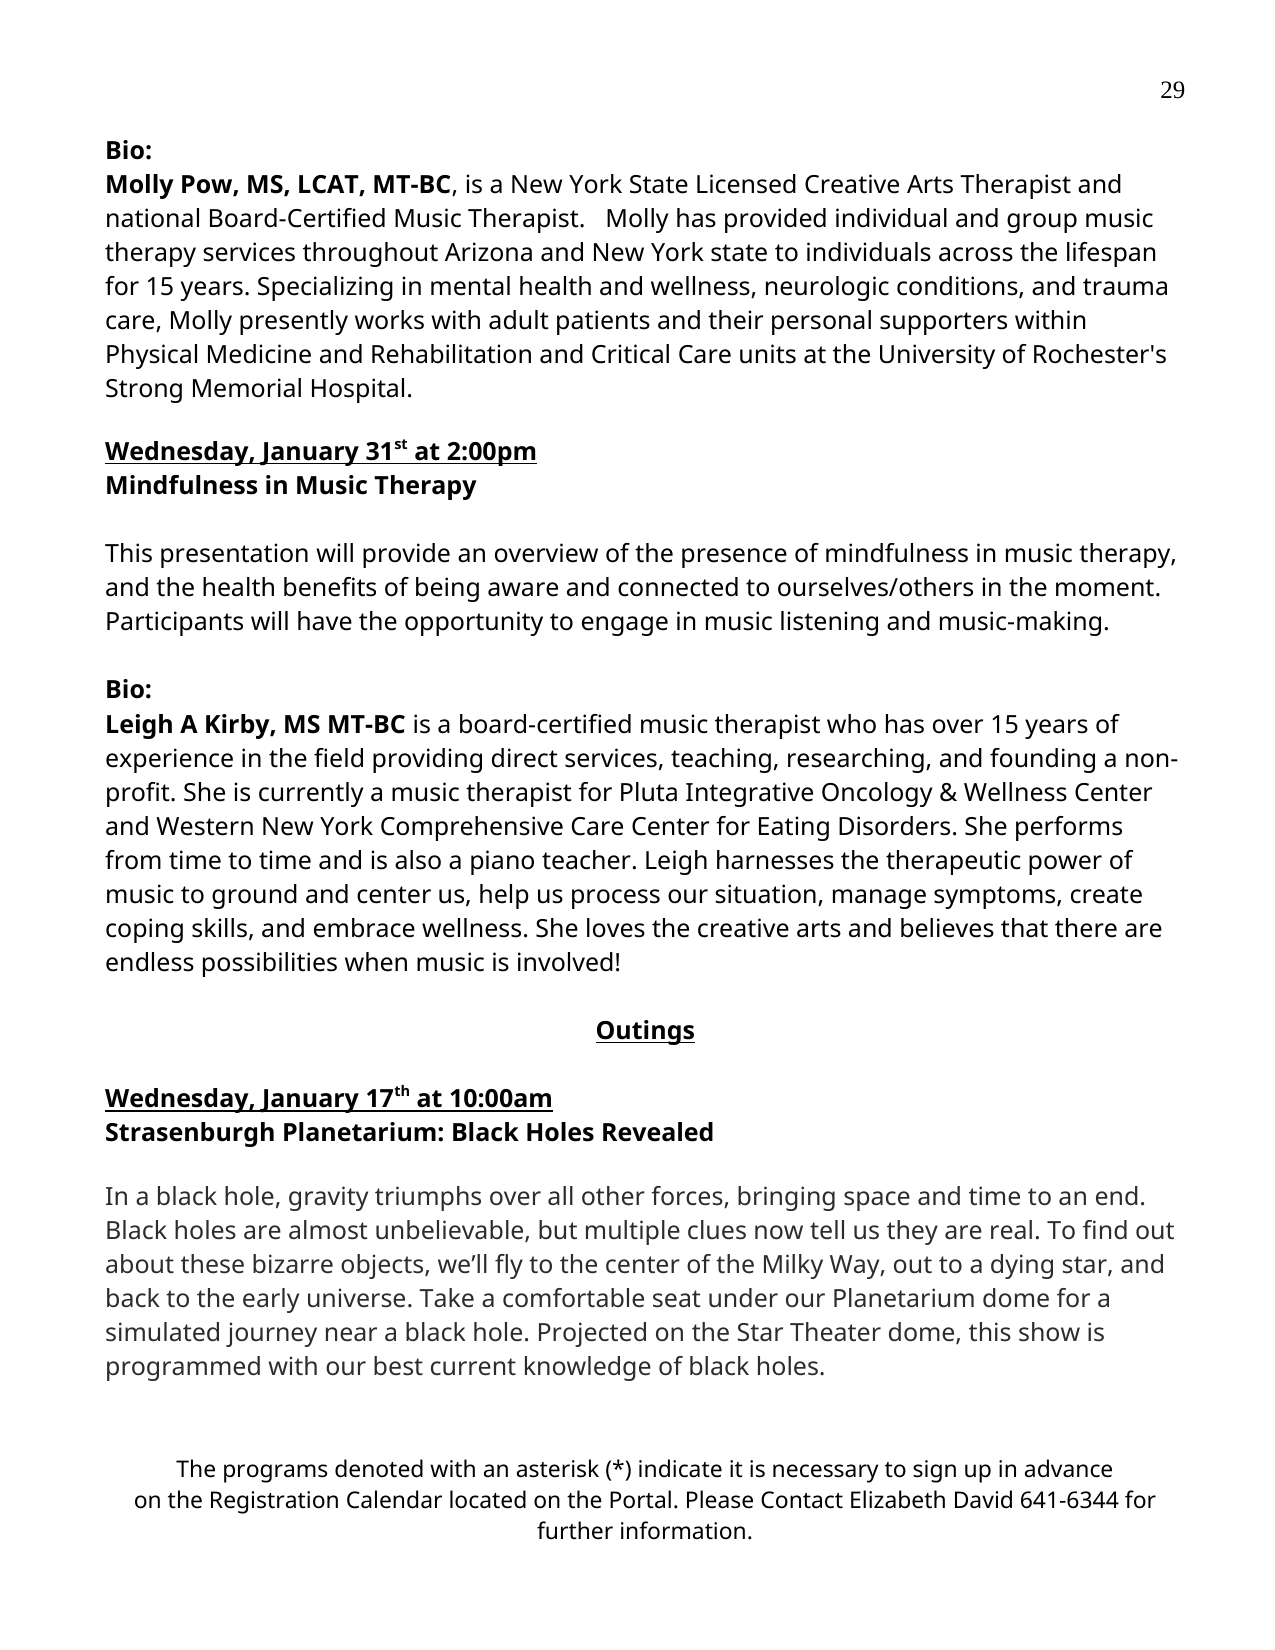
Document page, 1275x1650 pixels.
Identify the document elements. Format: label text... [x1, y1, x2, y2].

text Wednesday, January 31st at 2:00pm [105, 434, 1185, 468]
text This presentation will provide an overview of the presence of mindfulness in music therapy, and the health benefits of being aware and connected to ourselves/others in the moment. Participants will have the opportunity to engage in music listening and music-making. [105, 536, 1185, 638]
text Bio: [105, 132, 1185, 167]
text Strasenburgh Planetarium: Black Holes Revealed [105, 1115, 1185, 1149]
text Bio: [105, 672, 1185, 706]
text Mindfulness in Music Therapy [105, 468, 1185, 502]
text In a black hole, gravity triumphs over all other forces, bringing space and time to an end. Black holes are almost unbelievable, but multiple clues now tell us they are real. To find out about these bizarre objects, we’ll fly to the center of the Milky Way, out to a dying star, and back to the early universe. Take a comfortable seat under our Planetarium dome for a simulated journey near a black hole. Projected on the Star Theater dome, this show is programmed with our best current knowledge of black holes. [105, 1178, 1185, 1383]
text Outings [105, 1013, 1185, 1047]
text Molly Pow, MS, LCAT, MT-BC, is a New York State Licensed Creative Arts Therapist and national Board-Certified Music Therapist. Molly has provided individual and group music therapy services throughout Arizona and New York state to individuals across the lifespan for 15 years. Specializing in mental health and wellness, neurologic conditions, and trauma care, Molly presently works with adult patients and their personal supporters within Physical Medicine and Rehabilitation and Critical Care units at the University of Rochester's Strong Memorial Hospital. [105, 167, 1185, 405]
text Wednesday, January 17th at 10:00am [105, 1081, 1185, 1115]
text Leigh A Kirby, MS MT-BC is a board-certified music therapist who has over 15 years of experience in the field providing direct services, teaching, researching, and founding a non-profit. She is currently a music therapist for Pluta Integrative Oncology & Wellness Center and Western New York Comprehensive Care Center for Eating Disorders. She performs from time to time and is also a piano teacher. Leigh harnesses the therapeutic power of music to ground and center us, help us process our situation, manage symptoms, create coping skills, and embrace wellness. She loves the creative arts and believes that there are endless possibilities when music is involved! [105, 706, 1185, 979]
